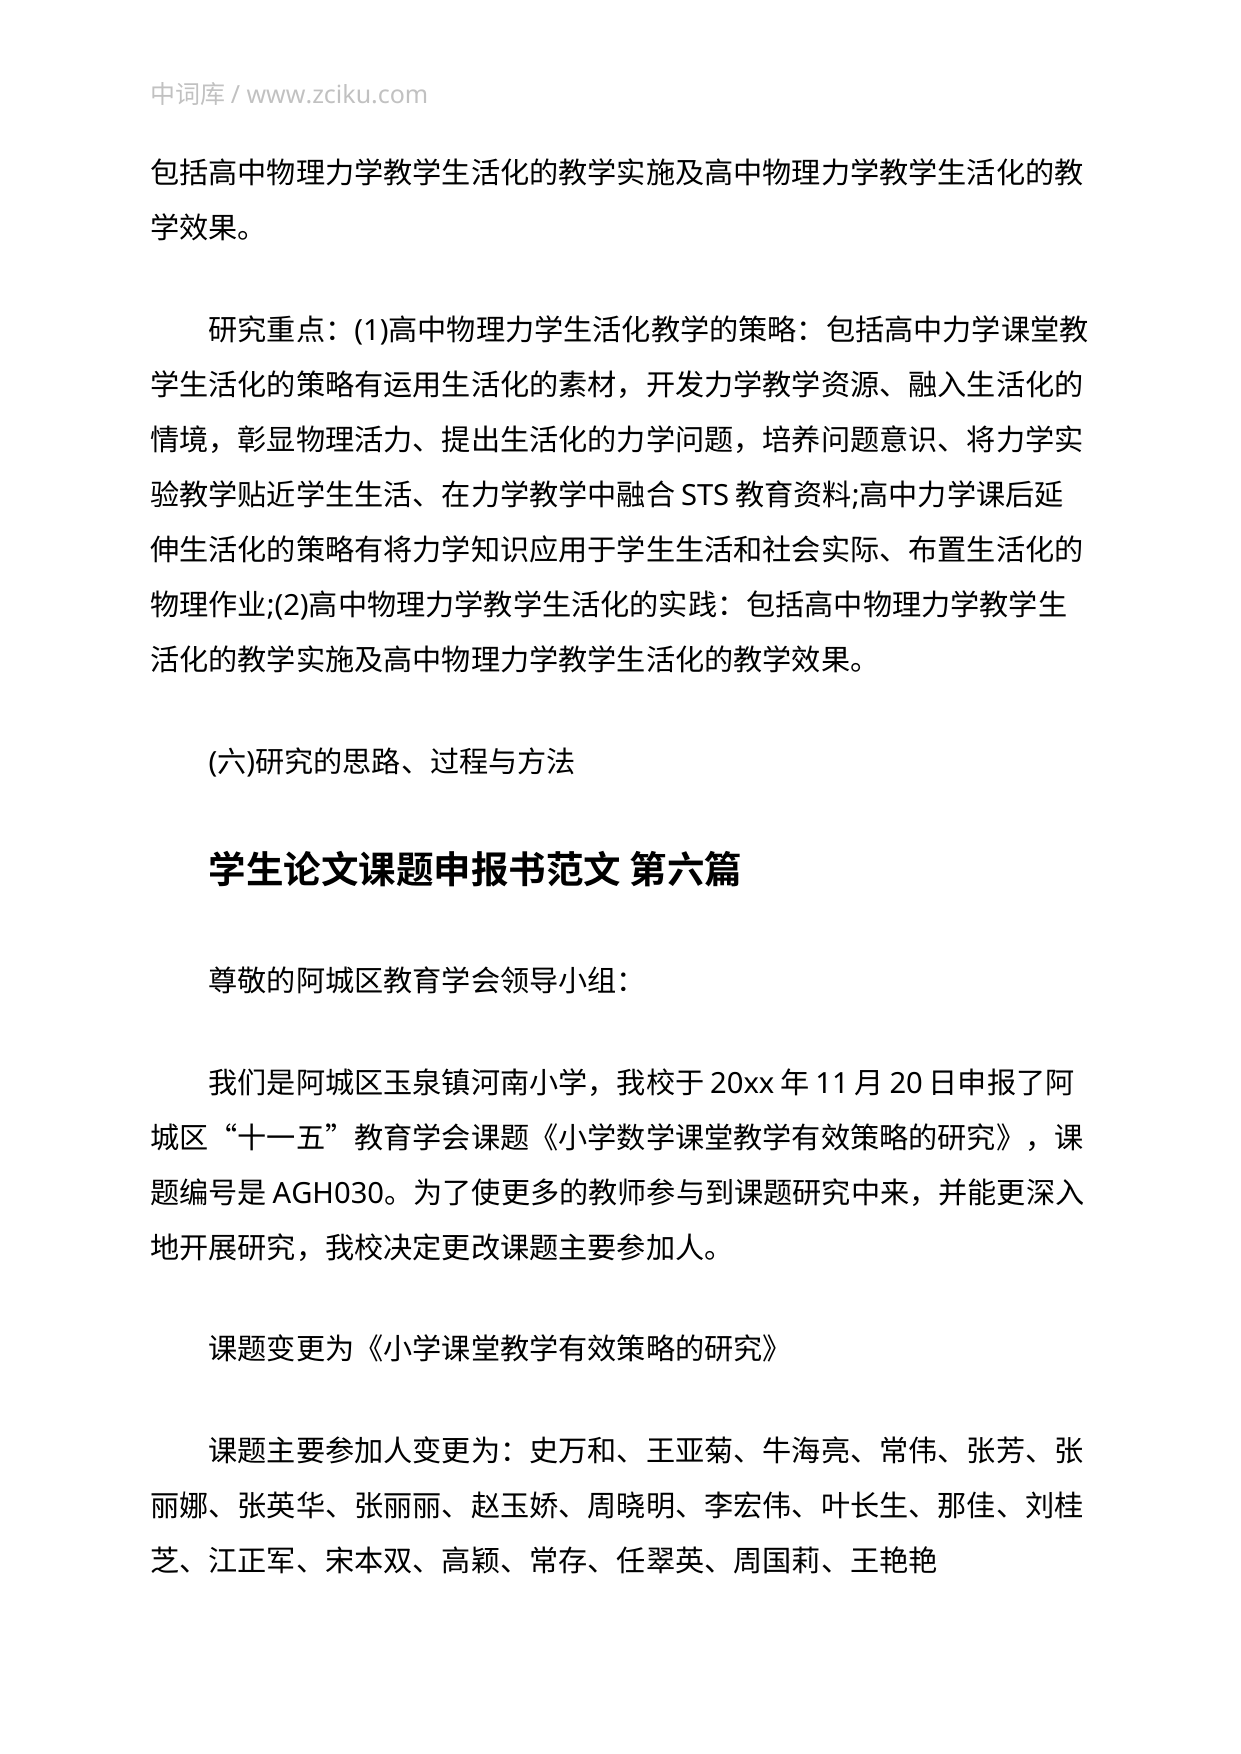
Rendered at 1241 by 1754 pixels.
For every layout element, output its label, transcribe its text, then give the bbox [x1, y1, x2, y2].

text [150, 150, 1090, 247]
text 课题变更为《小学课堂教学有效策略的研究》 [150, 1326, 1090, 1368]
text 尊敬的阿城区教育学会领导小组： [150, 957, 1090, 1000]
text 学生论文课题申报书范文 第六篇 [150, 840, 1090, 894]
text 研究重点：(1)高中物理力学生活化教学的策略：包括高中力学课堂教学生活化的策略有运用生活化的素材，开发力学教学资源、融入生活化的情境，彰显物理活力、提出生活化的力学问题，培养问题意识、将力学实验教学贴近学生生活、在力学教学中融合STS教育资料;高中力学课后延伸生活化的策略有将力学知识应用于学生生活和社会实际、布置生活化的物理作业;(2)高中物理力学教学生活化的实践：包括高中物理力学教学生活化的教学实施及高中物理力学教学生活化的教学效果。 [150, 307, 1090, 679]
text 课题主要参加人变更为：史万和、王亚菊、牛海亮、常伟、张芳、张丽娜、张英华、张丽丽、赵玉娇、周晓明、李宏伟、叶长生、那佳、刘桂芝、江正军、宋本双、高颖、常存、任翠英、周国莉、王艳艳 [150, 1428, 1090, 1580]
text 我们是阿城区玉泉镇河南小学，我校于20xx年11月20日申报了阿城区“十一五”教育学会课题《小学数学课堂教学有效策略的研究》，课题编号是AGH030。为了使更多的教师参与到课题研究中来，并能更深入地开展研究，我校决定更改课题主要参加人。 [150, 1059, 1090, 1266]
text (六)研究的思路、过程与方法 [150, 738, 1090, 781]
